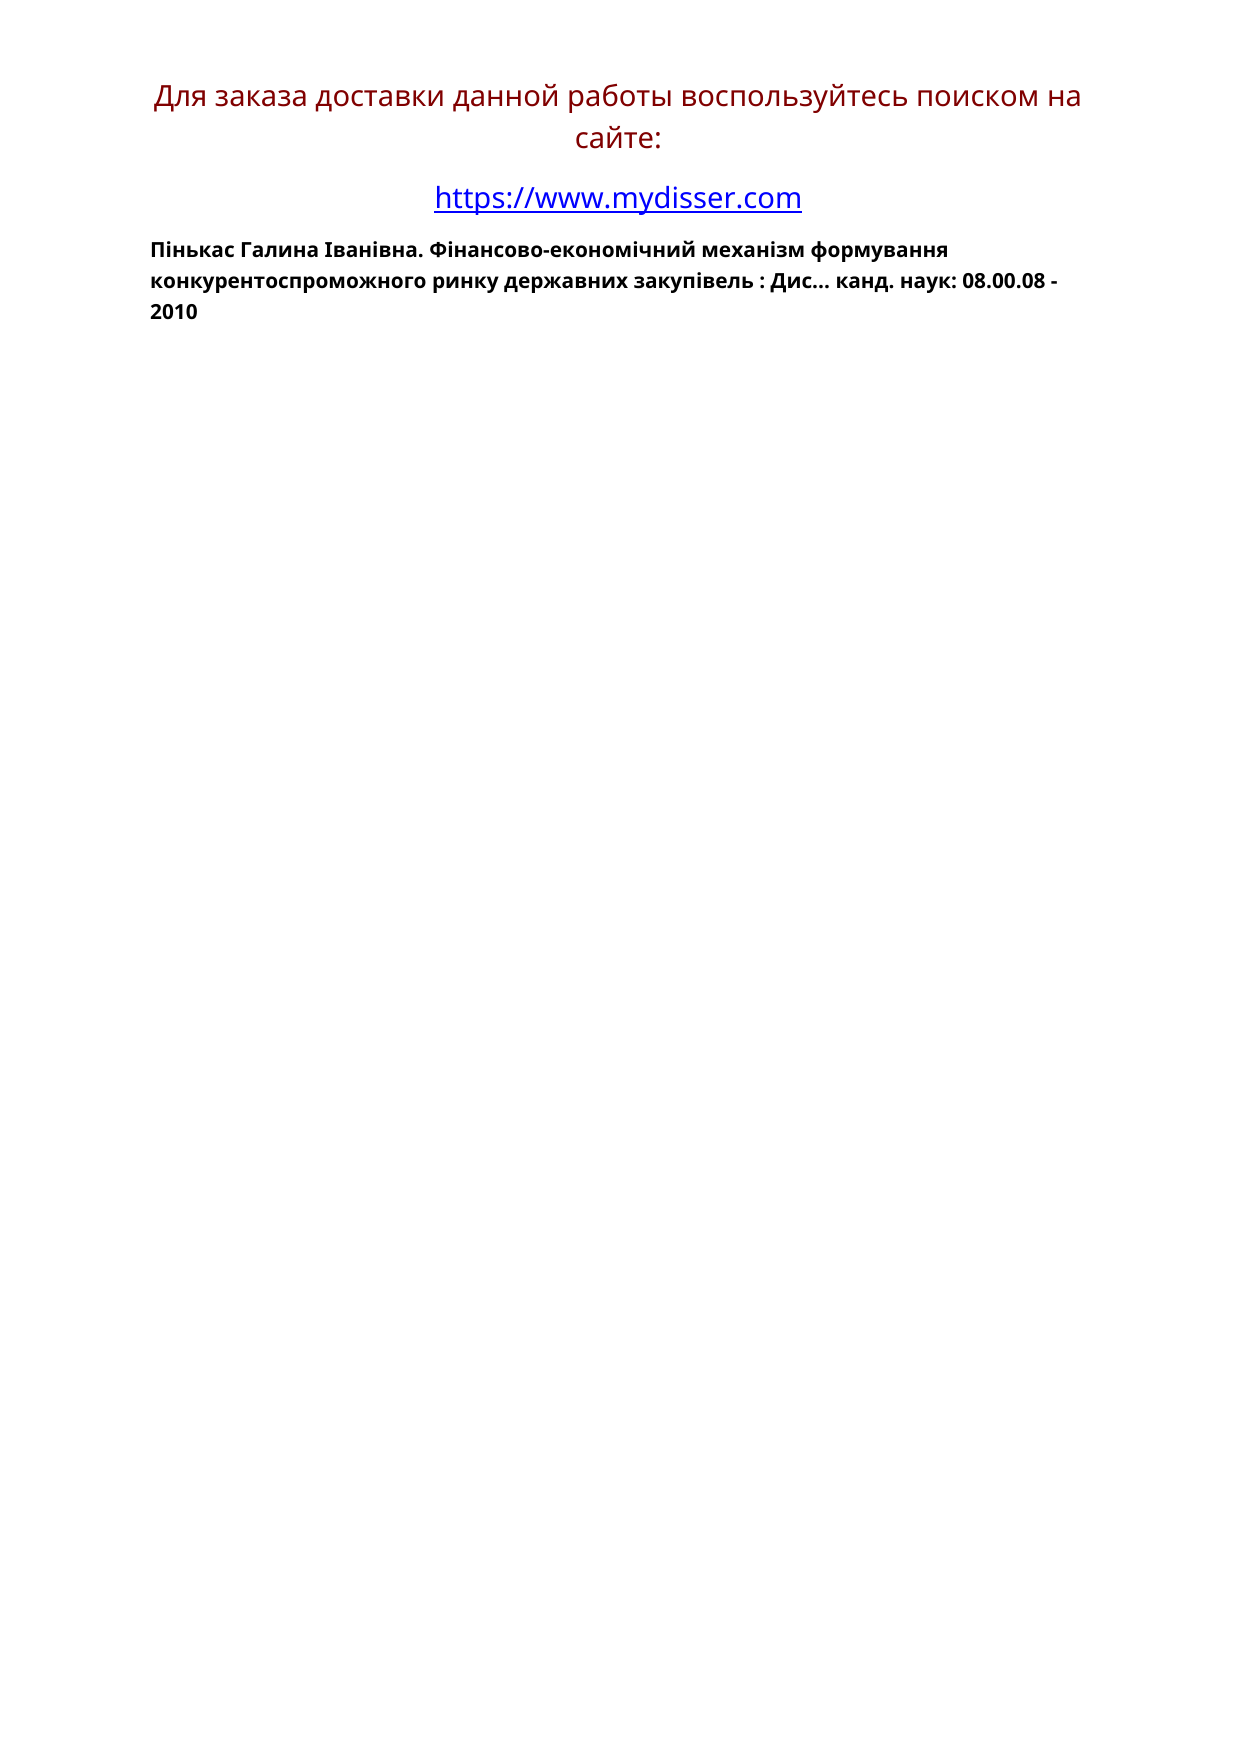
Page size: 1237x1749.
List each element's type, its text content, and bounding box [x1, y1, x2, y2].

text Пінькас Галина Іванівна. Фінансово-економічний механізм формування конкурентоспроможного ринку державних закупівель : Дис... канд. наук: 08.00.08 - 2010 [150, 236, 1086, 325]
